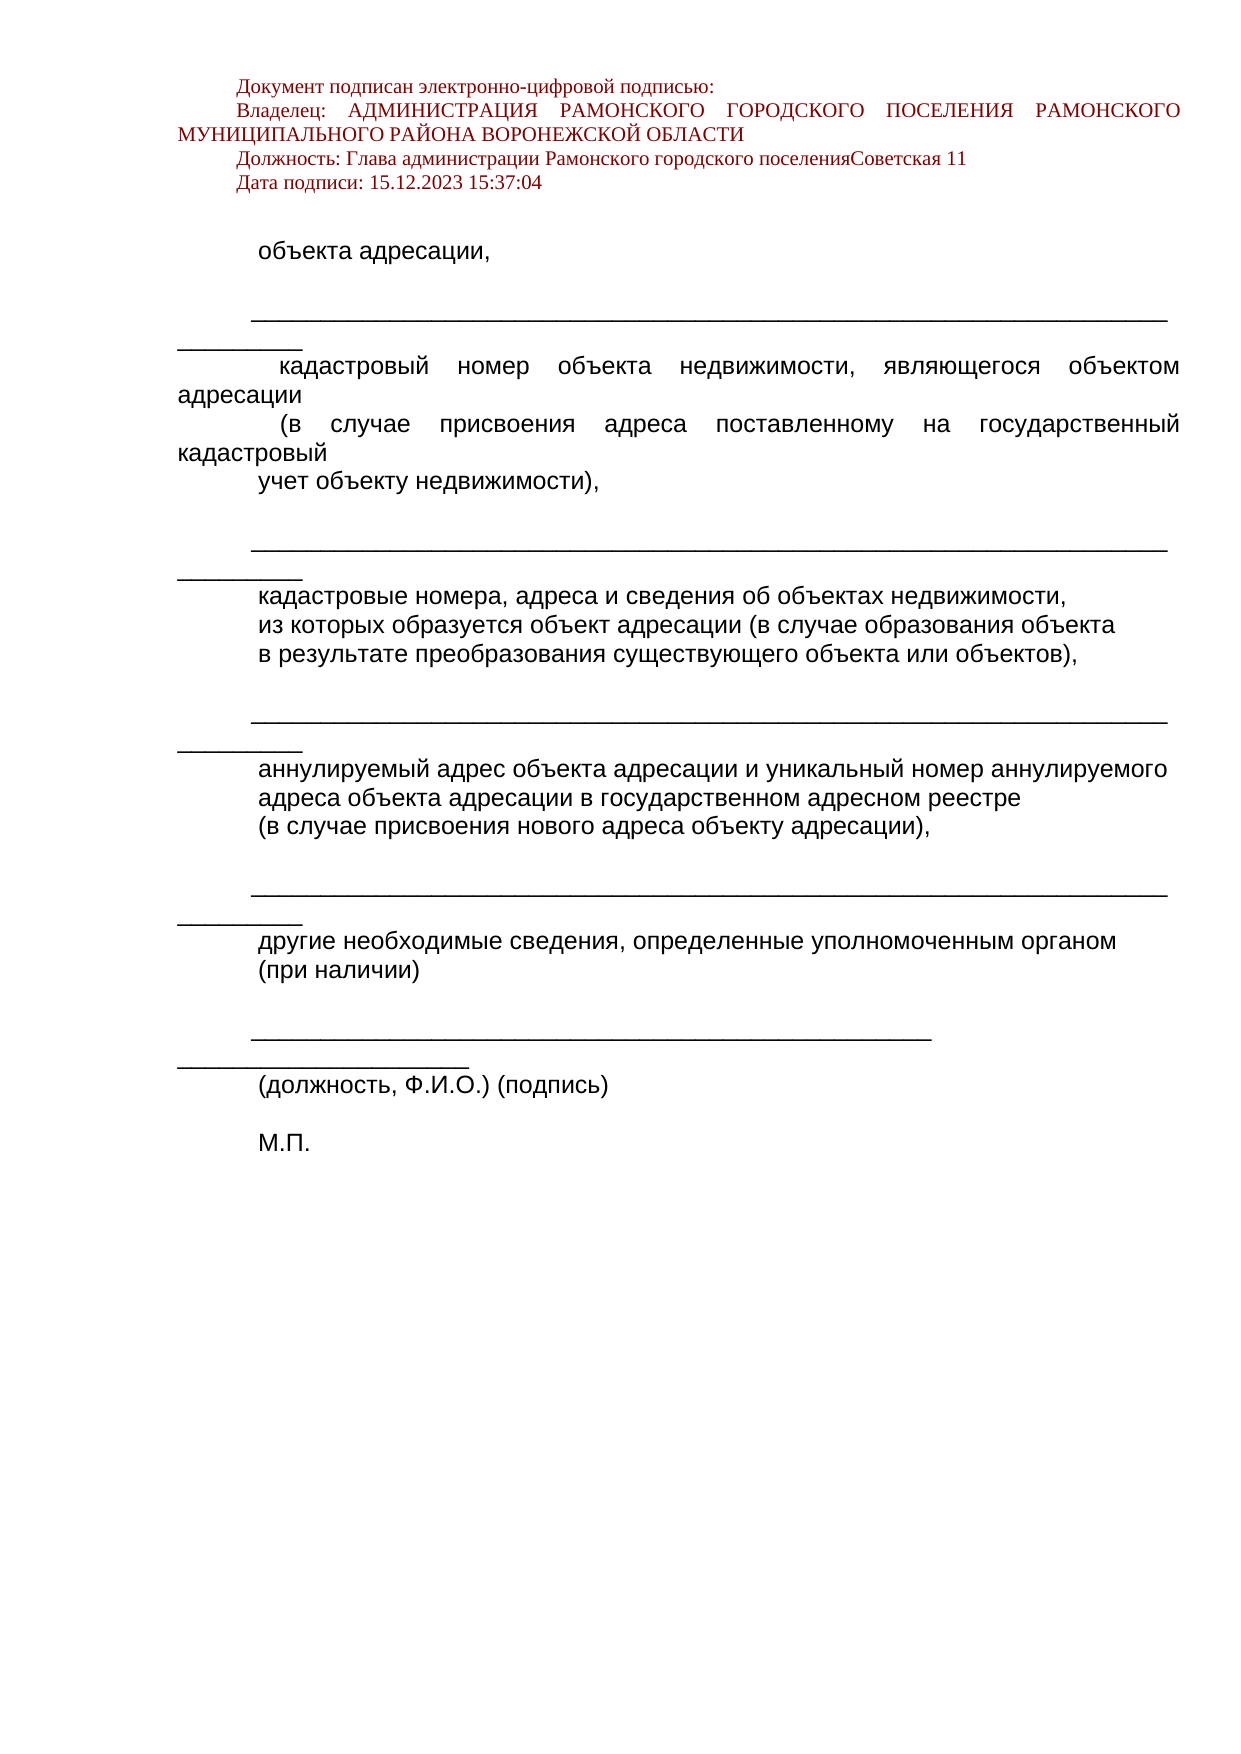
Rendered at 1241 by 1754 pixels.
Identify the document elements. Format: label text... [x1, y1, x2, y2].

text другие необходимые сведения, определенные уполномоченным органом [177, 926, 1181, 955]
text (в случае присвоения нового адреса объекту адресации), [177, 811, 1181, 840]
text _________________________________________________ _____________________ [177, 1012, 1181, 1070]
text М.П. [177, 1127, 1181, 1156]
text адреса объекта адресации в государственном адресном реестре [177, 782, 1181, 811]
text ___________________________________________________________________________ [177, 696, 1181, 754]
text кадастровый номер объекта недвижимости, являющегося объектом адресации [177, 351, 1181, 409]
text объекта адресации, [177, 236, 1181, 265]
text (при наличии) [177, 955, 1181, 984]
text (в случае присвоения адреса поставленному на государственный кадастровый [177, 409, 1181, 466]
text ___________________________________________________________________________ [177, 294, 1181, 351]
text ___________________________________________________________________________ [177, 524, 1181, 581]
text из которых образуется объект адресации (в случае образования объекта [177, 610, 1181, 639]
text (должность, Ф.И.О.) (подпись) [177, 1070, 1181, 1099]
text аннулируемый адрес объекта адресации и уникальный номер аннулируемого [177, 754, 1181, 782]
text учет объекту недвижимости), [177, 466, 1181, 495]
text кадастровые номера, адреса и сведения об объектах недвижимости, [177, 581, 1181, 610]
text ___________________________________________________________________________ [177, 869, 1181, 926]
text в результате преобразования существующего объекта или объектов), [177, 639, 1181, 667]
